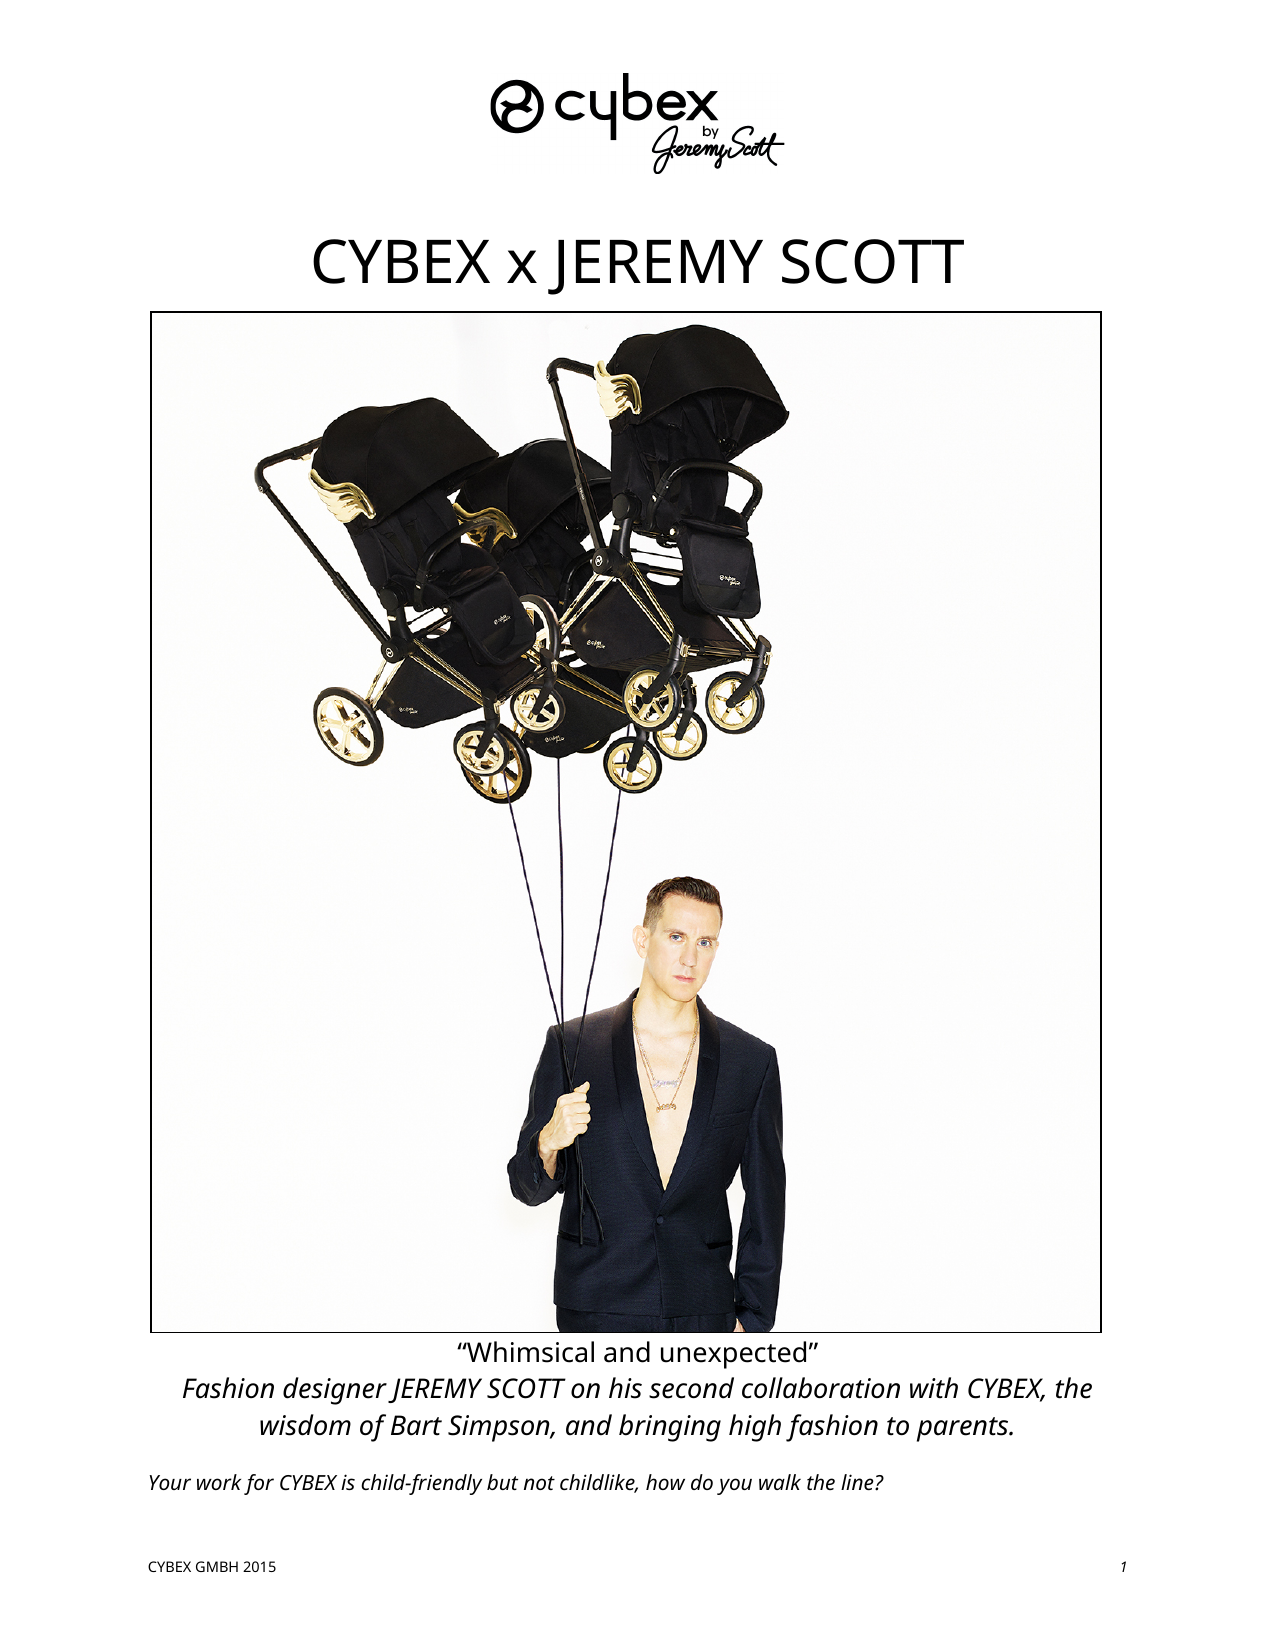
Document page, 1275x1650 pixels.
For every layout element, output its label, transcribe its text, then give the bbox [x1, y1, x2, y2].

picture [490, 73, 785, 174]
text CYBEX x JEREMY SCOTT [148, 218, 1127, 301]
text Fashion designer JEREMY SCOTT on his second collaboration with CYBEX, the wisdom of Bart Simpson, and bringing high fashion to parents. [148, 1370, 1127, 1444]
text Your work for CYBEX is child-friendly but not childlike, how do you walk the line? [148, 1468, 1127, 1496]
picture [152, 313, 1100, 1332]
